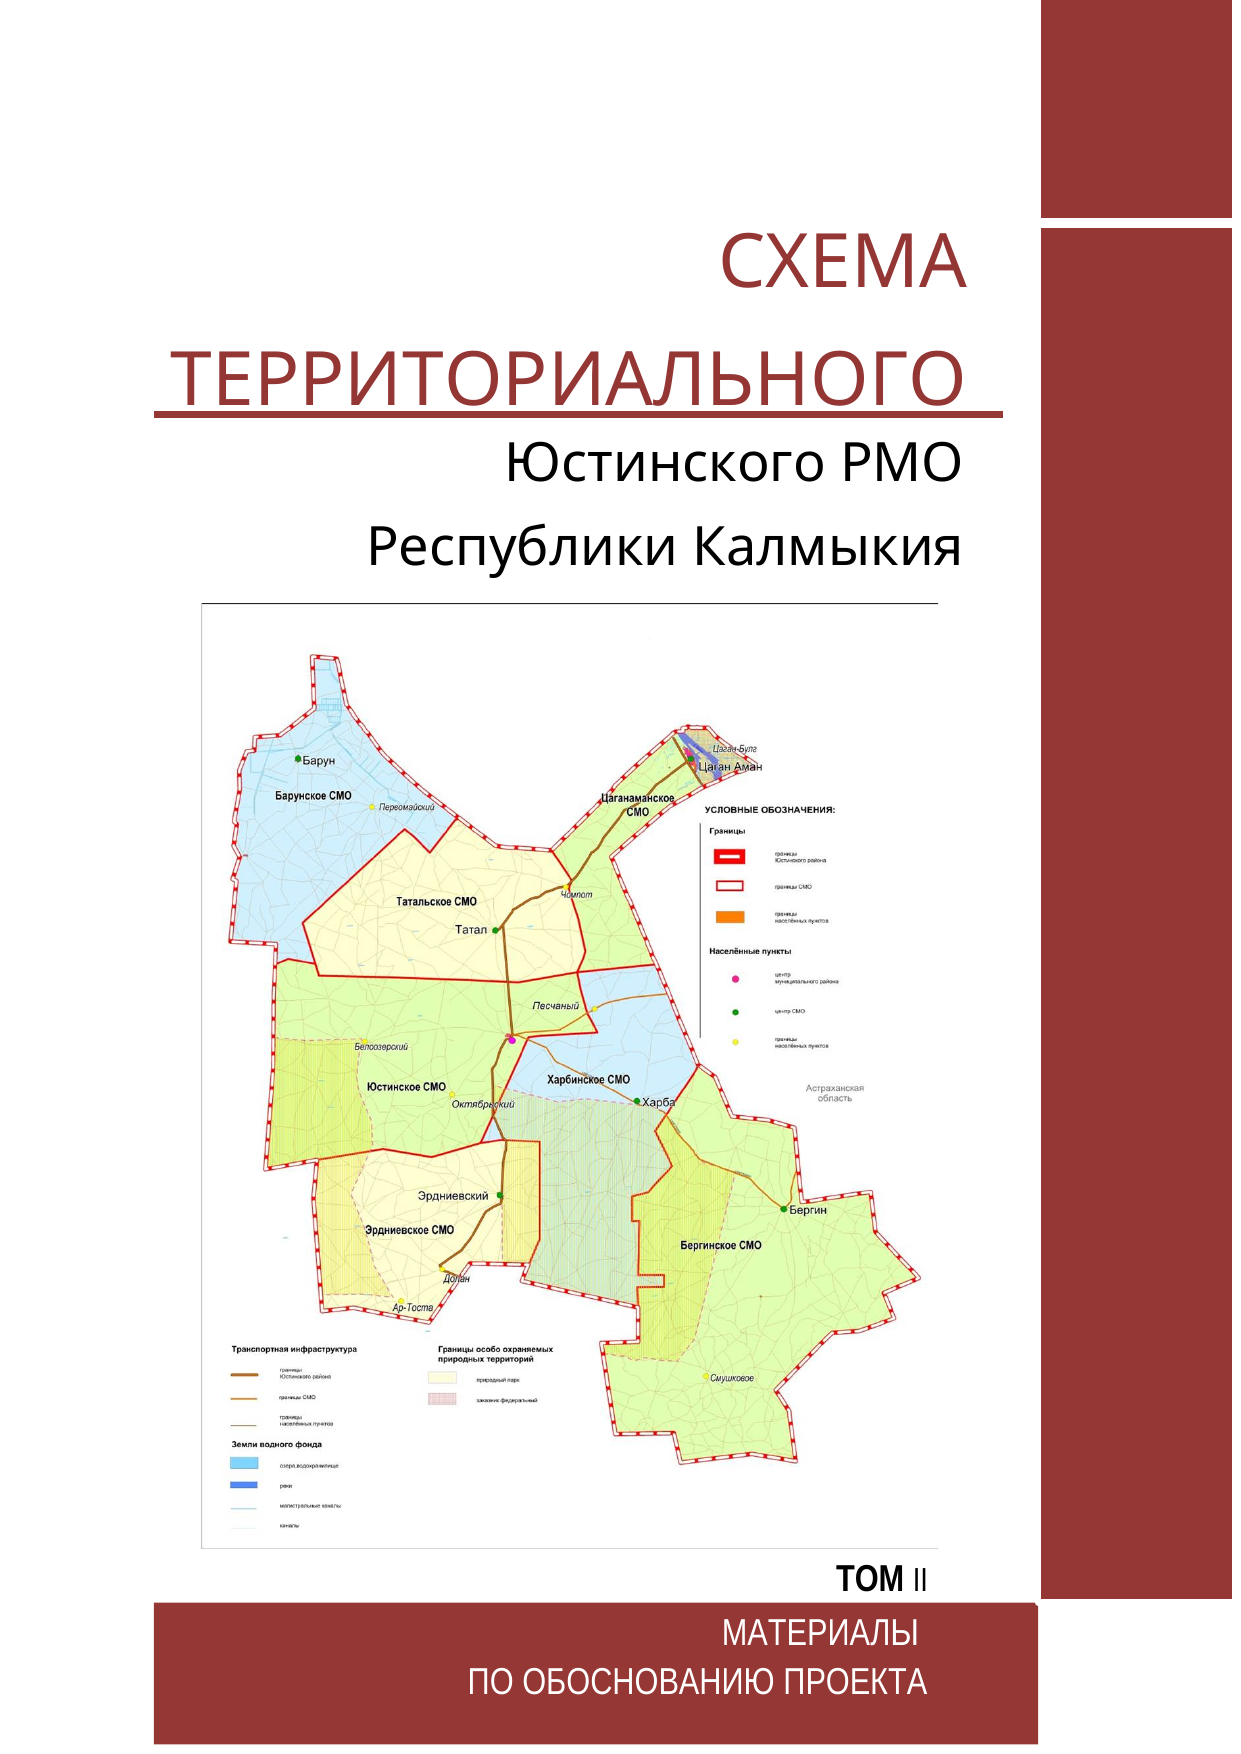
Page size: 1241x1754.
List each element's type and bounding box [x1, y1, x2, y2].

picture [200, 603, 937, 1547]
